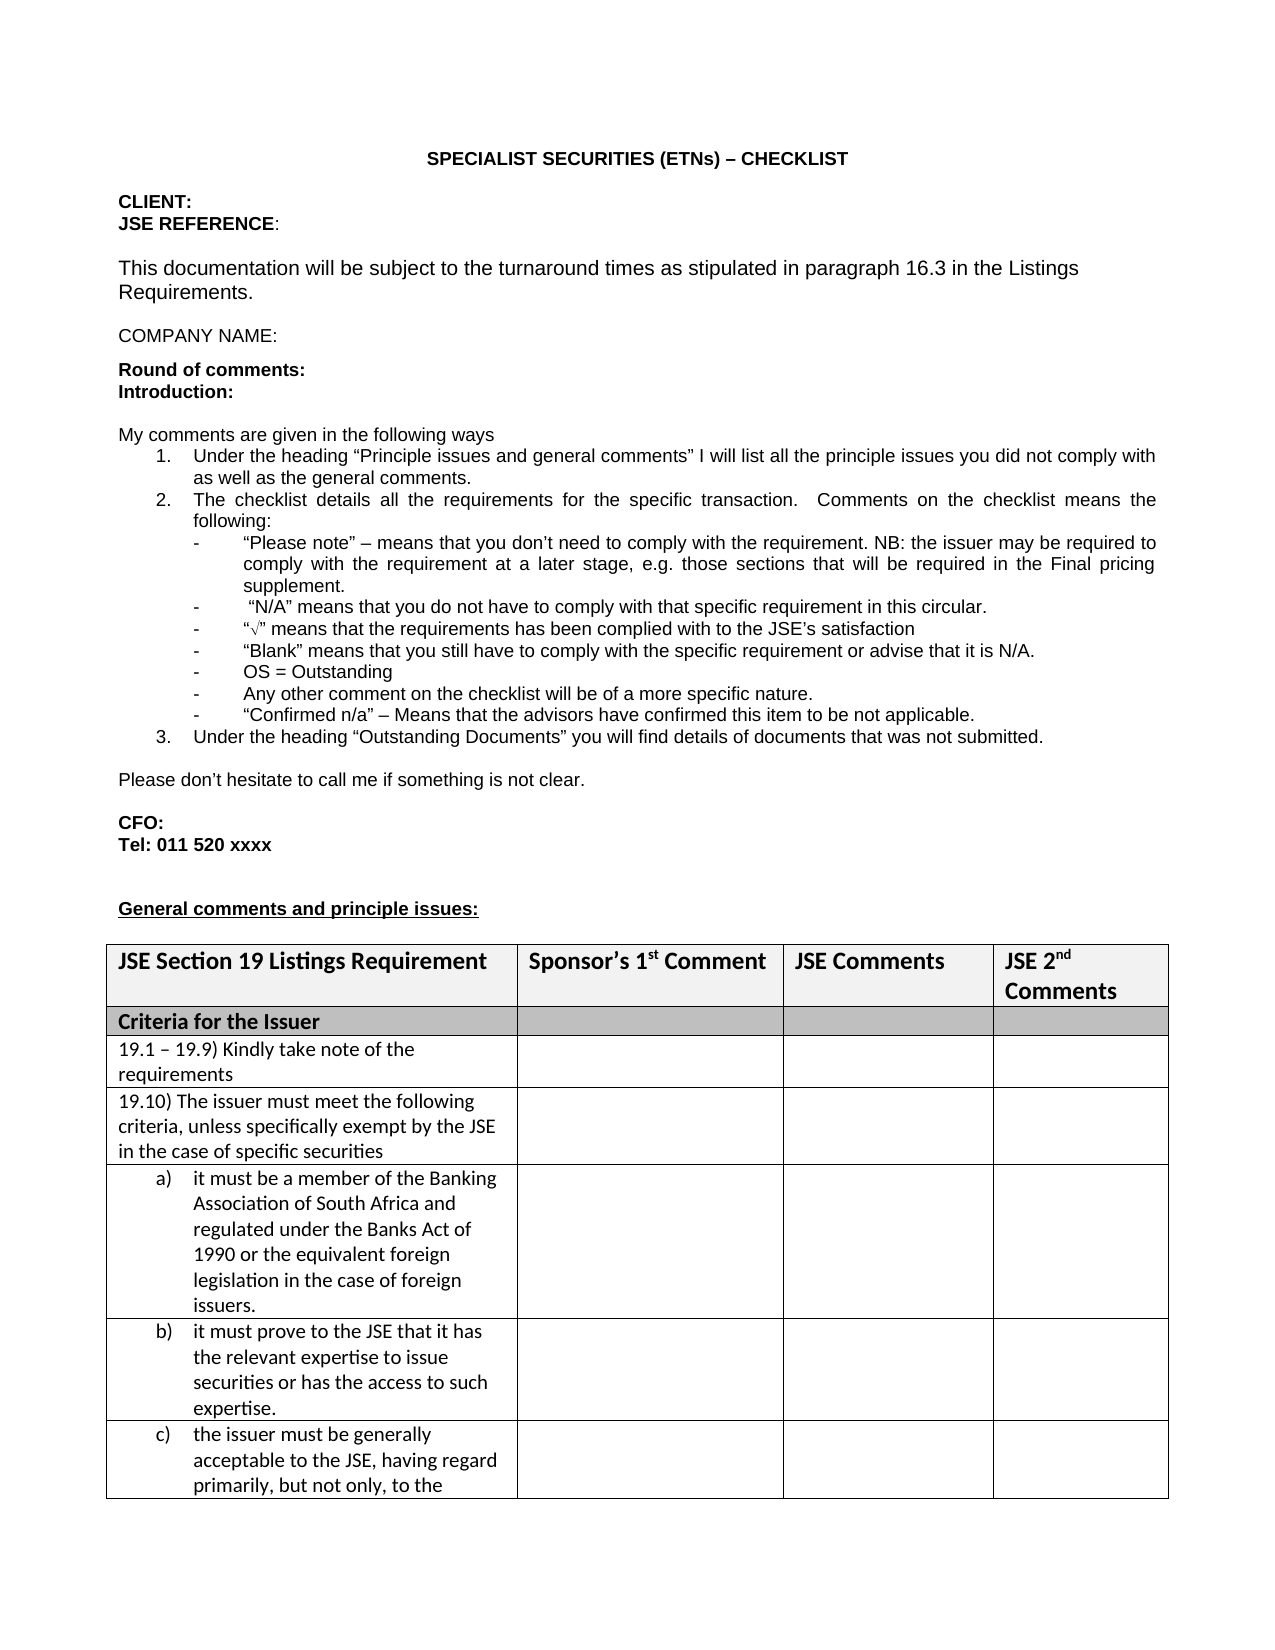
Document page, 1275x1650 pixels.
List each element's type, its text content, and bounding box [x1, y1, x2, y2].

text CLIENT: [118, 191, 1157, 212]
table_cell [784, 1319, 993, 1420]
table_cell [518, 1319, 783, 1420]
list “Confirmed n/a” – Means that the advisors have confirmed this item to be not applicable. [193, 704, 1157, 726]
table_cell [518, 1088, 783, 1164]
table_cell Criteria for the Issuer [107, 1007, 517, 1035]
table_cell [107, 1421, 517, 1498]
list “Blank” means that you still have to comply with the specific requirement or advise that it is N/A. [193, 639, 1157, 661]
text This documentation will be subject to the turnaround times as stipulated in paragraph 16.3 in the Listings Requirements. [118, 256, 1157, 303]
table_header Sponsor’s 1st Comment [518, 945, 783, 1006]
list Any other comment on the checklist will be of a more specific nature. [193, 683, 1157, 704]
table_cell [518, 1165, 783, 1318]
table_cell [994, 1036, 1168, 1087]
table_cell [994, 1421, 1168, 1498]
text JSE REFERENCE: [118, 212, 1157, 234]
text Please don’t hesitate to call me if something is not clear. [118, 769, 1157, 790]
list Under the heading “Principle issues and general comments” I will list all the principle issues you did not comply with as well as the general comments. [156, 445, 1157, 488]
table_cell [994, 1088, 1168, 1164]
text My comments are given in the following ways [118, 424, 1157, 445]
table_cell [994, 1319, 1168, 1420]
table_cell it must prove to the JSE that it has the relevant expertise to issue securities or has the access to such expertise. [107, 1319, 517, 1420]
text Tel: 011 520 xxxx [118, 833, 1157, 855]
table_cell [518, 1036, 783, 1087]
table_cell [784, 1165, 993, 1318]
table_cell [518, 1007, 783, 1035]
table_header JSE Comments [784, 945, 993, 1006]
text General comments and principle issues: [118, 898, 1157, 920]
text SPECIALIST SECURITIES (ETNs) – CHECKLIST [118, 148, 1157, 169]
list The checklist details all the requirements for the specific transaction. Comments on the checklist means the following: [156, 488, 1157, 532]
table_cell [784, 1088, 993, 1164]
table_cell [994, 1007, 1168, 1035]
table_cell [784, 1007, 993, 1035]
table_cell 19.1 – 19.9) Kindly take note of the requirements [107, 1036, 517, 1087]
list Under the heading “Outstanding Documents” you will find details of documents that was not submitted. [156, 726, 1157, 747]
table_cell [518, 1421, 783, 1498]
table_cell [784, 1421, 993, 1498]
table_cell [784, 1036, 993, 1087]
subtitle Company name: [118, 325, 1157, 347]
list OS = Outstanding [193, 661, 1157, 683]
table_cell 19.10) The issuer must meet the following criteria, unless specifically exempt by the JSE in the case of specific securities [107, 1088, 517, 1164]
table_cell it must be a member of the Banking Association of South Africa and regulated under the Banks Act of 1990 or the equivalent foreign legislation in the case of foreign issuers. [107, 1165, 517, 1318]
table_cell [994, 1165, 1168, 1318]
text Introduction: [118, 381, 1157, 402]
list “” means that the requirements has been complied with to the JSE’s satisfaction [193, 618, 1157, 639]
list “Please note” – means that you don’t need to comply with the requirement. NB: the issuer may be required to comply with the requirement at a later stage, e.g. those sections that will be required in the Final pricing supplement. [193, 532, 1157, 596]
table_header JSE Section 19 Listings Requirement [107, 945, 517, 1006]
text CFO: [118, 812, 1157, 833]
text Round of comments: [118, 359, 1157, 381]
table_header JSE 2nd Comments [994, 945, 1168, 1006]
list “N/A” means that you do not have to comply with that specific requirement in this circular. [193, 596, 1157, 618]
